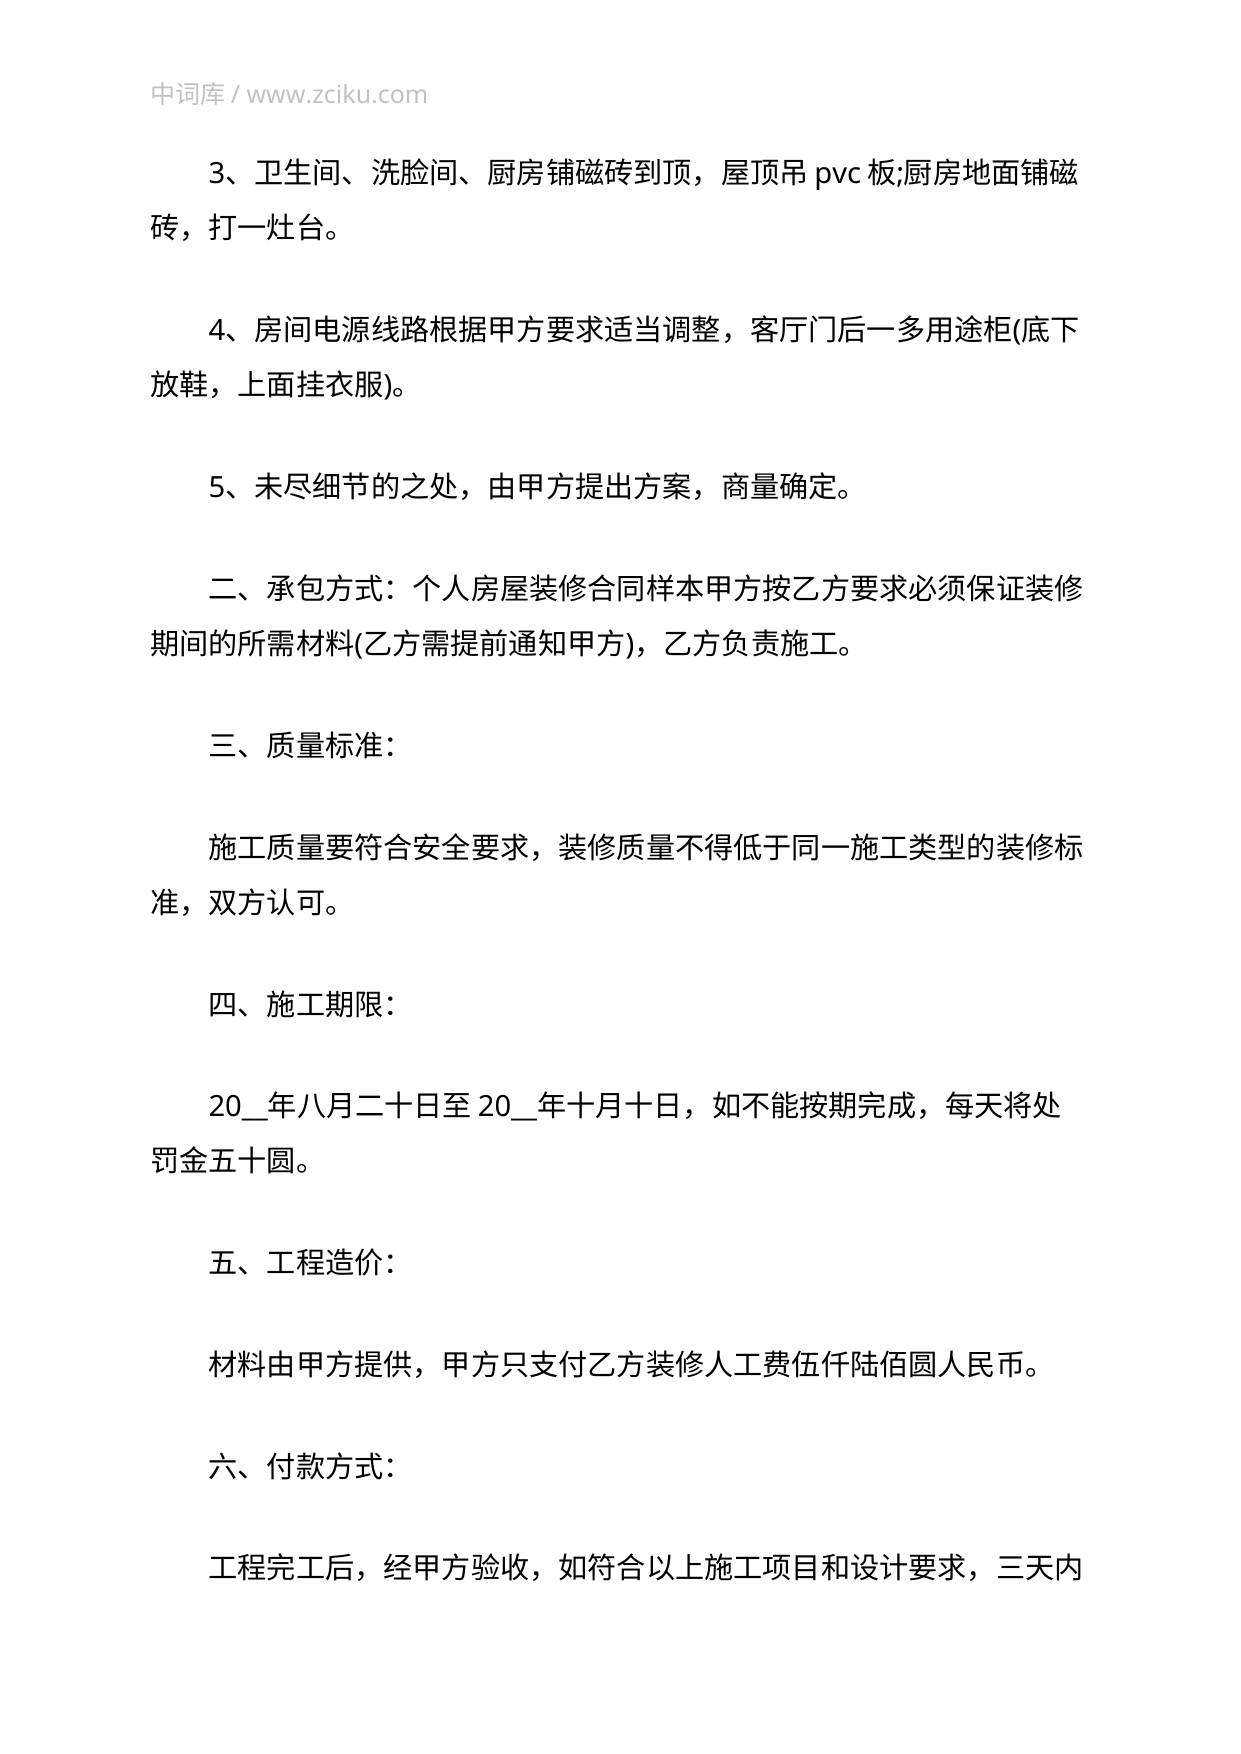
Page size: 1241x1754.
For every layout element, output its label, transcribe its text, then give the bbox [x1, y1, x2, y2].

text 20__年八月二十日至20__年十月十日，如不能按期完成，每天将处罚金五十圆。 [150, 1083, 1090, 1180]
text 3、卫生间、洗脸间、厨房铺磁砖到顶，屋顶吊pvc板;厨房地面铺磁砖，打一灶台。 [150, 150, 1090, 247]
text 二、承包方式：个人房屋装修合同样本甲方按乙方要求必须保证装修期间的所需材料(乙方需提前通知甲方)，乙方负责施工。 [150, 566, 1090, 663]
text 五、工程造价： [150, 1239, 1090, 1282]
text 材料由甲方提供，甲方只支付乙方装修人工费伍仟陆佰圆人民币。 [150, 1341, 1090, 1384]
text 施工质量要符合安全要求，装修质量不得低于同一施工类型的装修标准，双方认可。 [150, 824, 1090, 922]
text 5、未尽细节的之处，由甲方提出方案，商量确定。 [150, 464, 1090, 506]
text 三、质量标准： [150, 723, 1090, 765]
text 4、房间电源线路根据甲方要求适当调整，客厅门后一多用途柜(底下放鞋，上面挂衣服)。 [150, 307, 1090, 404]
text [150, 1545, 1090, 1587]
text 四、施工期限： [150, 981, 1090, 1023]
text 六、付款方式： [150, 1443, 1090, 1485]
